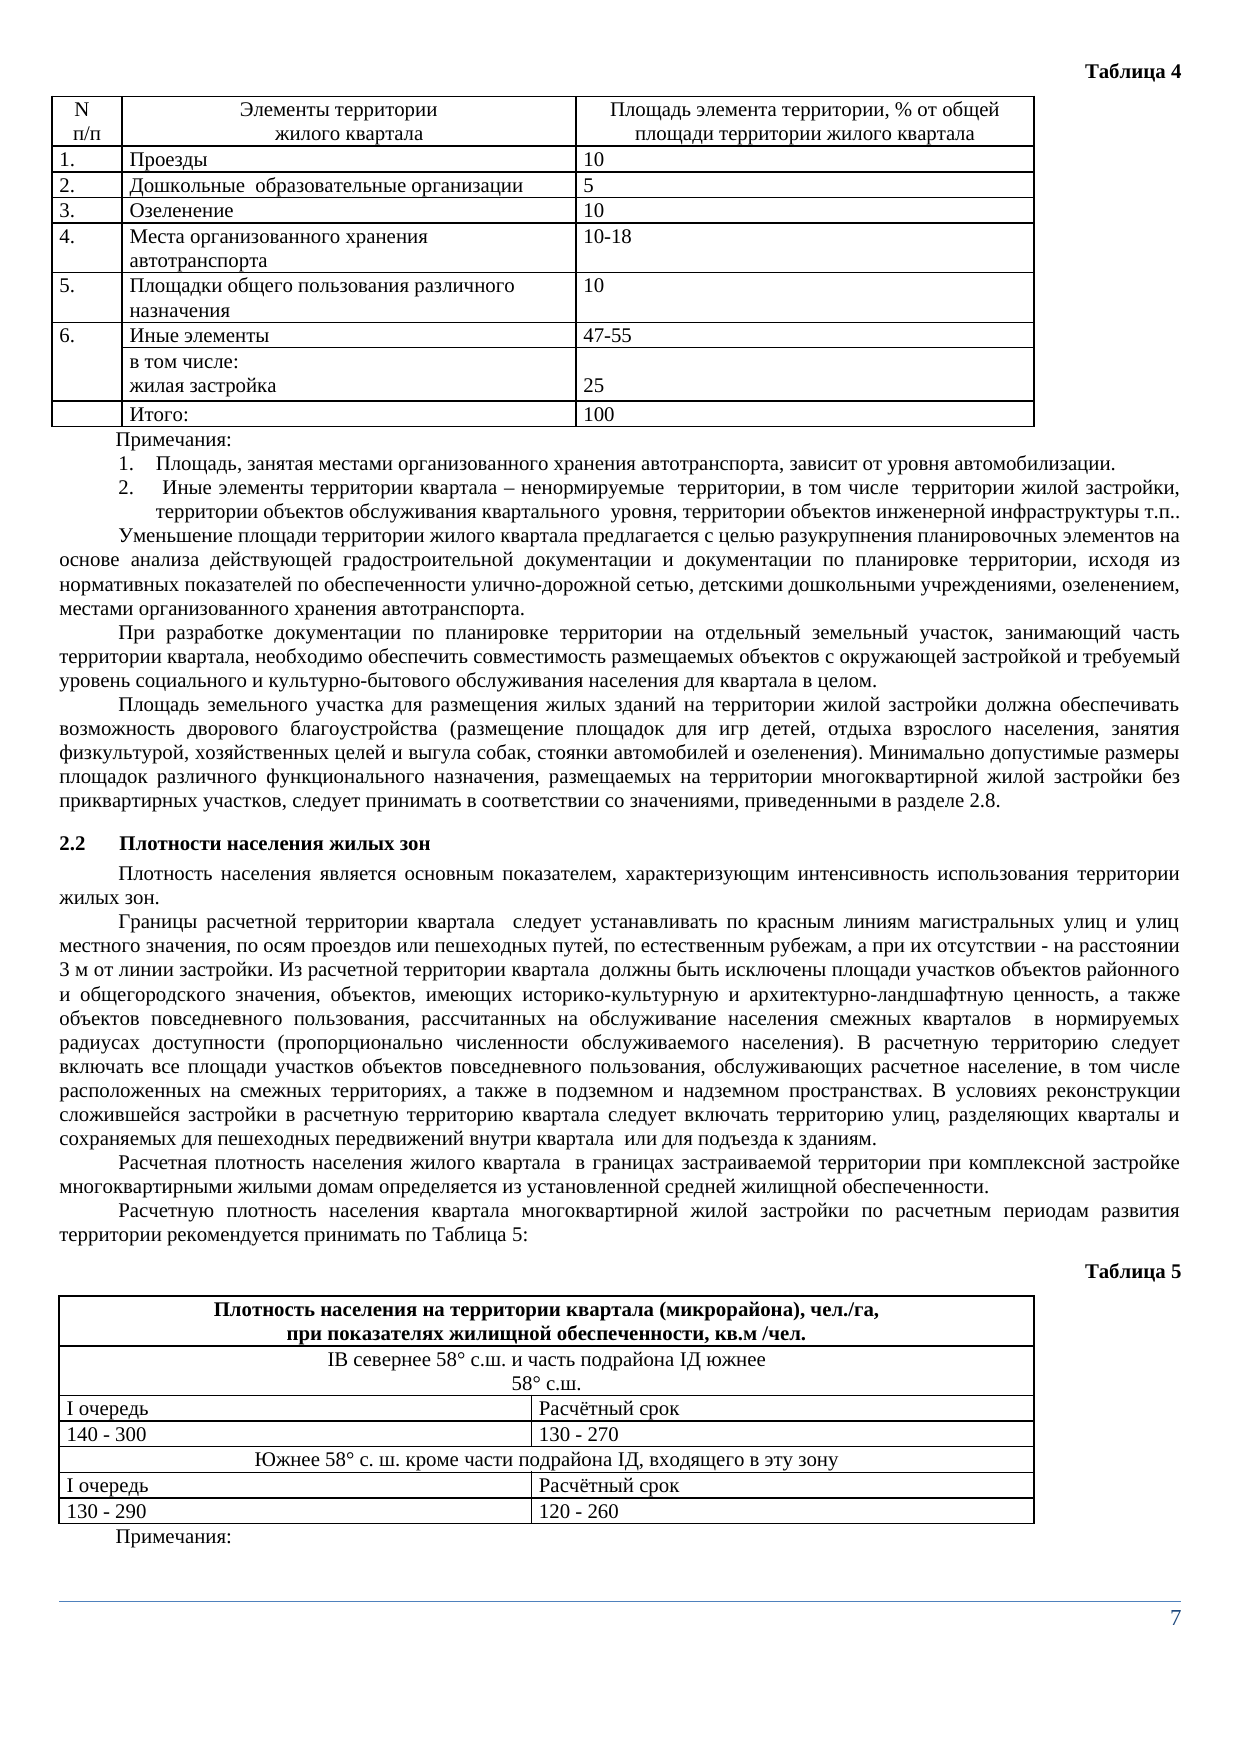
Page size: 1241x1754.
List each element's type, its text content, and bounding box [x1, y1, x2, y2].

table_header Элементы территории жилого квартала [123, 97, 575, 145]
table_cell I очередь [60, 1396, 531, 1420]
table_cell IВ севернее 58° с.ш. и часть подрайона IД южнее 58° с.ш. [60, 1347, 1033, 1394]
text Площадь земельного участка для размещения жилых зданий на территории жилой застройки должна обеспечивать возможность дворового благоустройства (размещение площадок для игр детей, отдыха взрослого населения, занятия физкультурой, хозяйственных целей и выгула собак, стоянки автомобилей и озеленения). Минимально допустимые размеры площадок различного функционального назначения, размещаемых на территории многоквартирной жилой застройки без приквартирных участков, следует принимать в соответствии со значениями, приведенными в разделе 2.8. [59, 692, 1181, 812]
table_cell 120 - 260 [532, 1499, 1033, 1523]
table_cell [53, 402, 121, 426]
table_cell Итого: [123, 402, 575, 426]
table_header Площадь элемента территории, % от общей площади территории жилого квартала [577, 97, 1033, 145]
table_cell 10 [577, 147, 1033, 171]
table_cell 10-18 [577, 224, 1033, 272]
table_cell 47-55 [577, 323, 1033, 347]
table_cell 130 - 290 [60, 1499, 531, 1523]
table_header N п/п [53, 97, 121, 145]
list Иные элементы территории квартала – ненормируемые территории, в том числе территории жилой застройки, территории объектов обслуживания квартального уровня, территории объектов инженерной инфраструктуры т.п.. [118, 475, 1181, 523]
table_cell 5 [577, 173, 1033, 197]
text Таблица 4 [59, 59, 1181, 83]
table_cell 25 [577, 348, 1033, 400]
text Расчетную плотность населения квартала многоквартирной жилой застройки по расчетным периодам развития территории рекомендуется принимать по Таблица 5: [59, 1198, 1181, 1246]
table_cell Места организованного хранения автотранспорта [123, 224, 575, 272]
table_cell Дошкольные образовательные организации [123, 173, 575, 197]
table_cell Площадки общего пользования различного назначения [123, 273, 575, 322]
text Расчетная плотность населения жилого квартала в границах застраиваемой территории при комплексной застройке многоквартирными жилыми домам определяется из установленной средней жилищной обеспеченности. [59, 1150, 1181, 1198]
table_cell 5. [53, 273, 121, 322]
table_cell Иные элементы [123, 323, 575, 347]
text Таблица 5 [59, 1259, 1181, 1283]
subtitle Плотности населения жилых зон [59, 831, 1181, 855]
table_cell 4. [53, 224, 121, 272]
text При разработке документации по планировке территории на отдельный земельный участок, занимающий часть территории квартала, необходимо обеспечить совместимость размещаемых объектов с окружающей застройкой и требуемый уровень социального и культурно-бытового обслуживания населения для квартала в целом. [59, 619, 1181, 692]
table_cell Расчётный срок [532, 1396, 1033, 1420]
table_cell Озеленение [123, 198, 575, 222]
table_cell 2. [53, 173, 121, 197]
table_cell Расчётный срок [532, 1473, 1033, 1497]
list Площадь, занятая местами организованного хранения автотранспорта, зависит от уровня автомобилизации. [118, 451, 1181, 475]
text Плотность населения является основным показателем, характеризующим интенсивность использования территории жилых зон. [59, 861, 1181, 909]
table_cell 130 - 270 [532, 1422, 1033, 1446]
table_cell 6. [53, 323, 121, 400]
text Примечания: [59, 1524, 1181, 1548]
table_cell Южнее 58° с. ш. кроме части подрайона IД, входящего в эту зону [60, 1447, 1033, 1471]
text Примечания: [59, 427, 1181, 451]
text Границы расчетной территории квартала следует устанавливать по красным линиям магистральных улиц и улиц местного значения, по осям проездов или пешеходных путей, по естественным рубежам, а при их отсутствии - на расстоянии 3 м от линии застройки. Из расчетной территории квартала должны быть исключены площади участков объектов районного и общегородского значения, объектов, имеющих историко-культурную и архитектурно-ландшафтную ценность, а также объектов повседневного пользования, рассчитанных на обслуживание населения смежных кварталов в нормируемых радиусах доступности (пропорционально численности обслуживаемого населения). В расчетную территорию следует включать все площади участков объектов повседневного пользования, обслуживающих расчетное население, в том числе расположенных на смежных территориях, а также в подземном и надземном пространствах. В условиях реконструкции сложившейся застройки в расчетную территорию квартала следует включать территорию улиц, разделяющих кварталы и сохраняемых для пешеходных передвижений внутри квартала или для подъезда к зданиям. [59, 909, 1181, 1150]
table_cell 140 - 300 [60, 1422, 531, 1446]
table_cell 10 [577, 273, 1033, 322]
table_cell в том числе: жилая застройка [123, 348, 575, 400]
table_header Плотность населения на территории квартала (микрорайона), чел./га, при показателях жилищной обеспеченности, кв.м /чел. [60, 1297, 1033, 1345]
table_cell 100 [577, 402, 1033, 426]
text Уменьшение площади территории жилого квартала предлагается с целью разукрупнения планировочных элементов на основе анализа действующей градостроительной документации и документации по планировке территории, исходя из нормативных показателей по обеспеченности улично-дорожной сетью, детскими дошкольными учреждениями, озеленением, местами организованного хранения автотранспорта. [59, 523, 1181, 619]
table_cell Проезды [123, 147, 575, 171]
table_cell 3. [53, 198, 121, 222]
table_cell I очередь [60, 1473, 531, 1497]
table_cell 10 [577, 198, 1033, 222]
table_cell 1. [53, 147, 121, 171]
